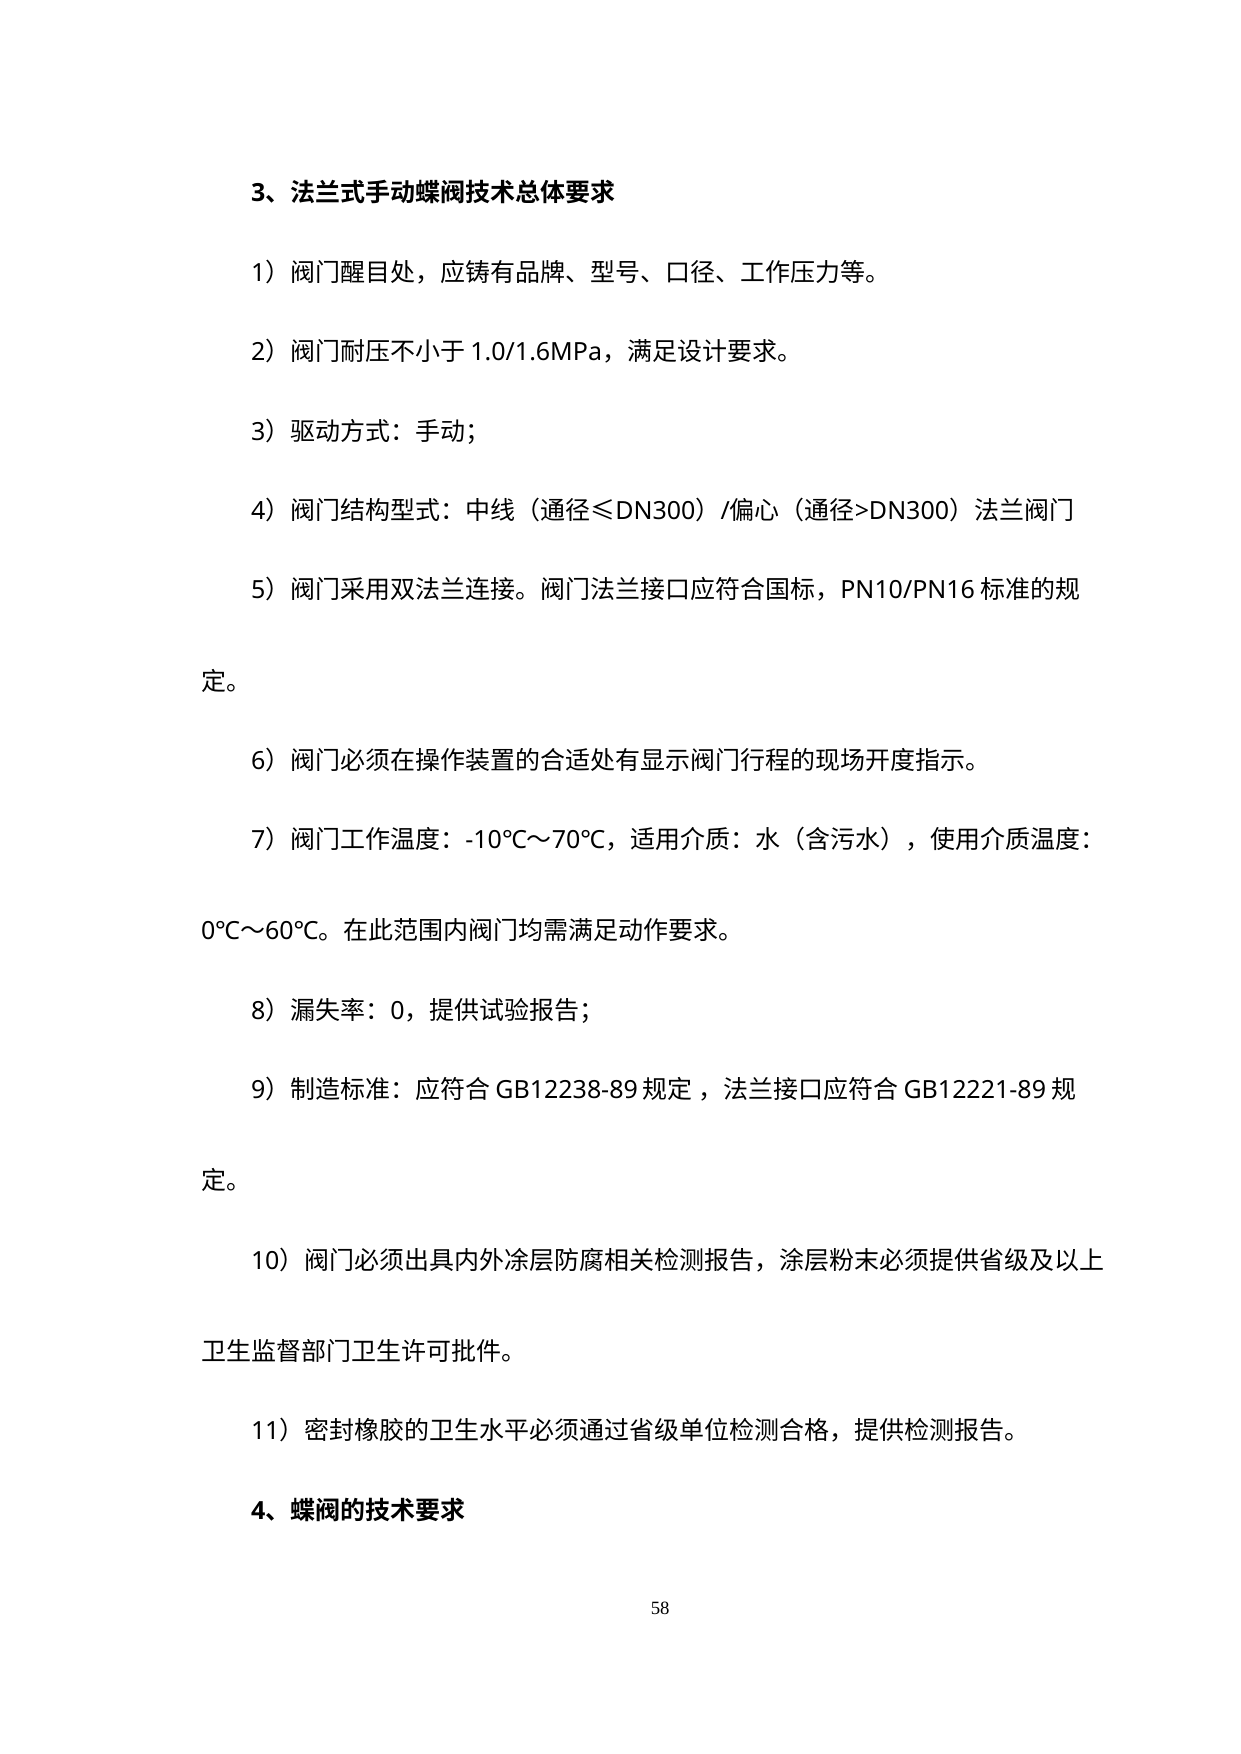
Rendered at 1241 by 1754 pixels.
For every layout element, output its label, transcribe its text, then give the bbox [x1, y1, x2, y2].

text 4、蝶阀的技术要求 [201, 1476, 1119, 1541]
text 7）阀门工作温度：-10℃～70℃，适用介质：水（含污水），使用介质温度：0℃～60℃。在此范围内阀门均需满足动作要求。 [201, 806, 1119, 961]
text 4）阀门结构型式：中线（通径≤DN300）/偏心（通径>DN300）法兰阀门 [201, 476, 1119, 541]
text 3）驱动方式：手动； [201, 397, 1119, 462]
text 3、法兰式手动蝶阀技术总体要求 [201, 158, 1119, 223]
text 5）阀门采用双法兰连接。阀门法兰接口应符合国标，PN10/PN16标准的规定。 [201, 556, 1119, 712]
text 6）阀门必须在操作装置的合适处有显示阀门行程的现场开度指示。 [201, 726, 1119, 791]
text 10）阀门必须出具内外凃层防腐相关检测报告，涂层粉末必须提供省级及以上卫生监督部门卫生许可批件。 [201, 1226, 1119, 1382]
text 8）漏失率：0，提供试验报告； [201, 976, 1119, 1041]
text 11）密封橡胶的卫生水平必须通过省级单位检测合格，提供检测报告。 [201, 1396, 1119, 1461]
text 1）阀门醒目处，应铸有品牌、型号、口径、工作压力等。 [201, 238, 1119, 303]
text 9）制造标准：应符合GB12238-89规定 ，法兰接口应符合GB12221-89规定。 [201, 1055, 1119, 1211]
text 2）阀门耐压不小于1.0/1.6MPa，满足设计要求。 [201, 317, 1119, 382]
